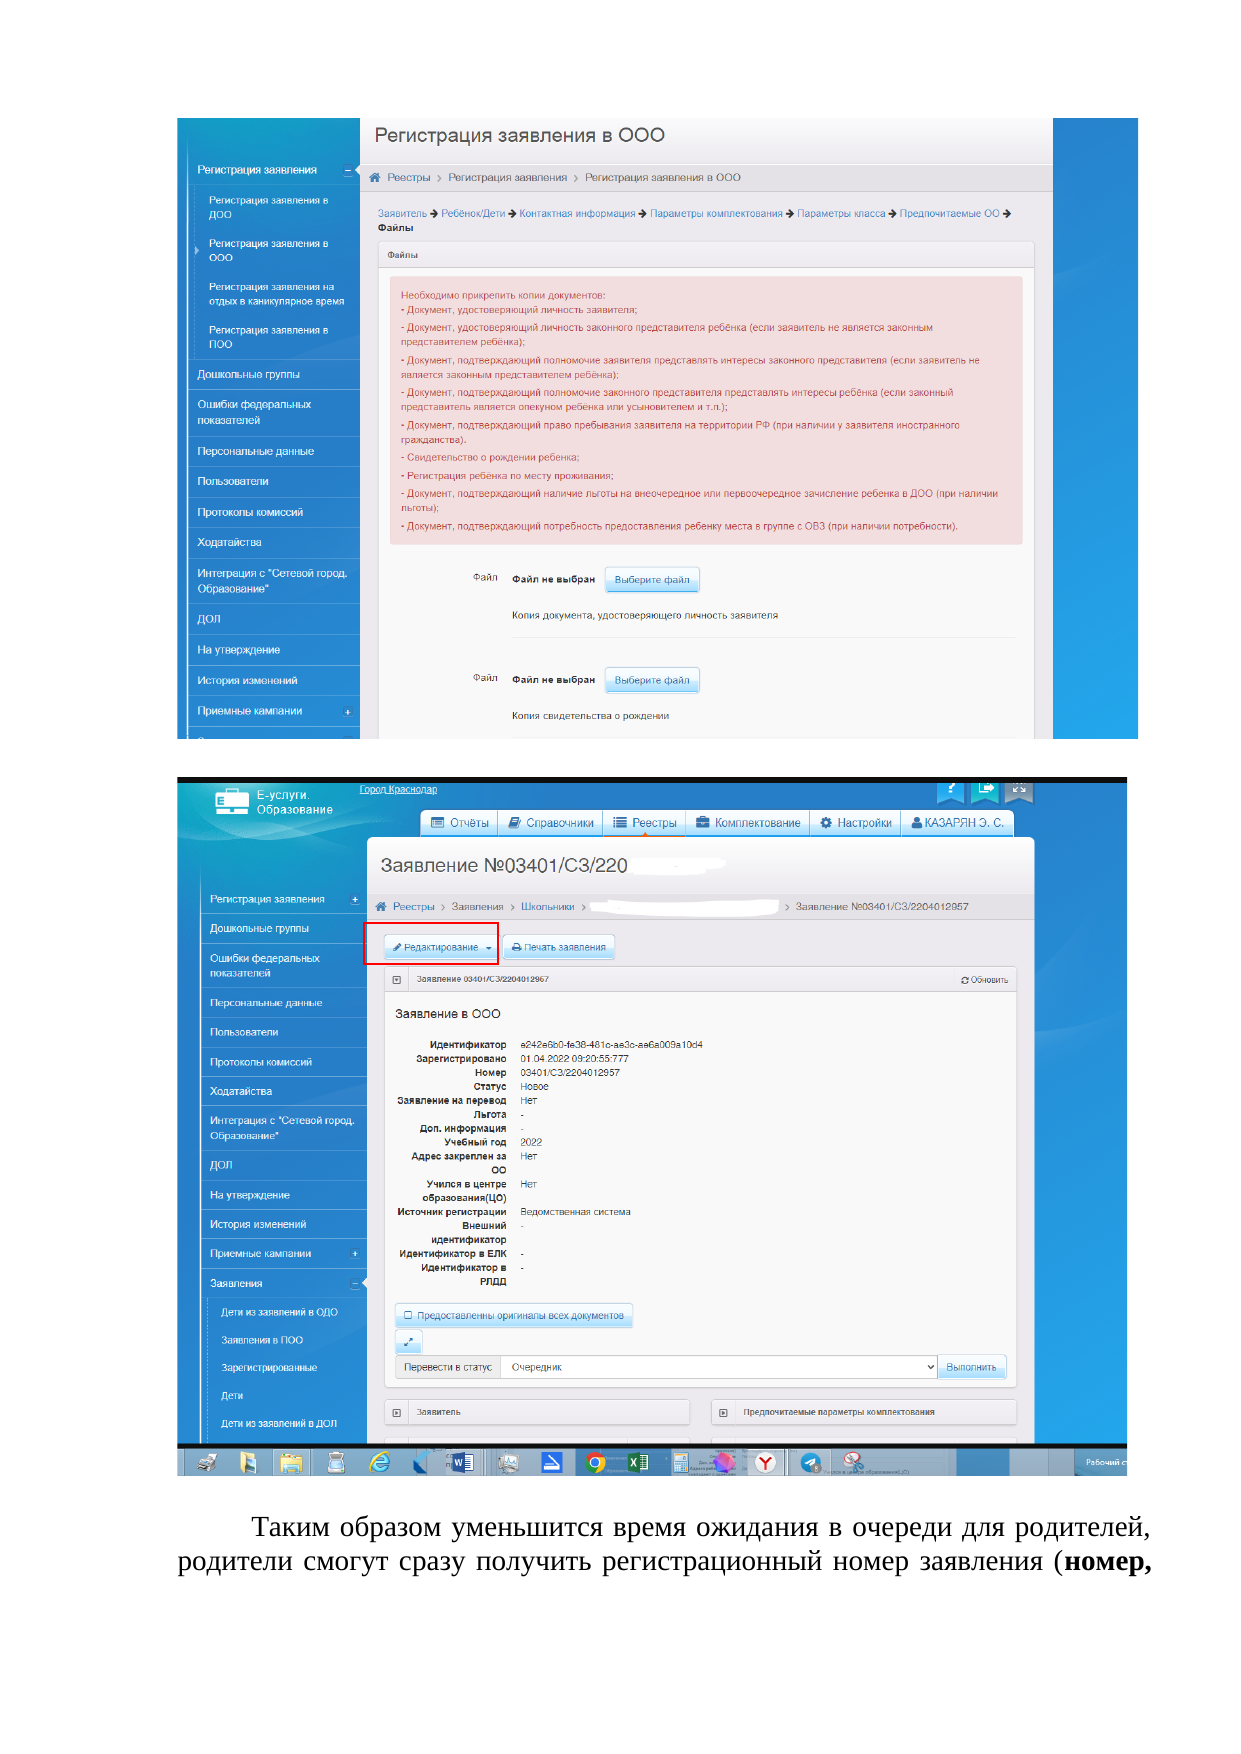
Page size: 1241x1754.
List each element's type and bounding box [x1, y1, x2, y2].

text [177, 1509, 1152, 1576]
picture [177, 118, 1139, 739]
picture [177, 772, 1128, 1476]
